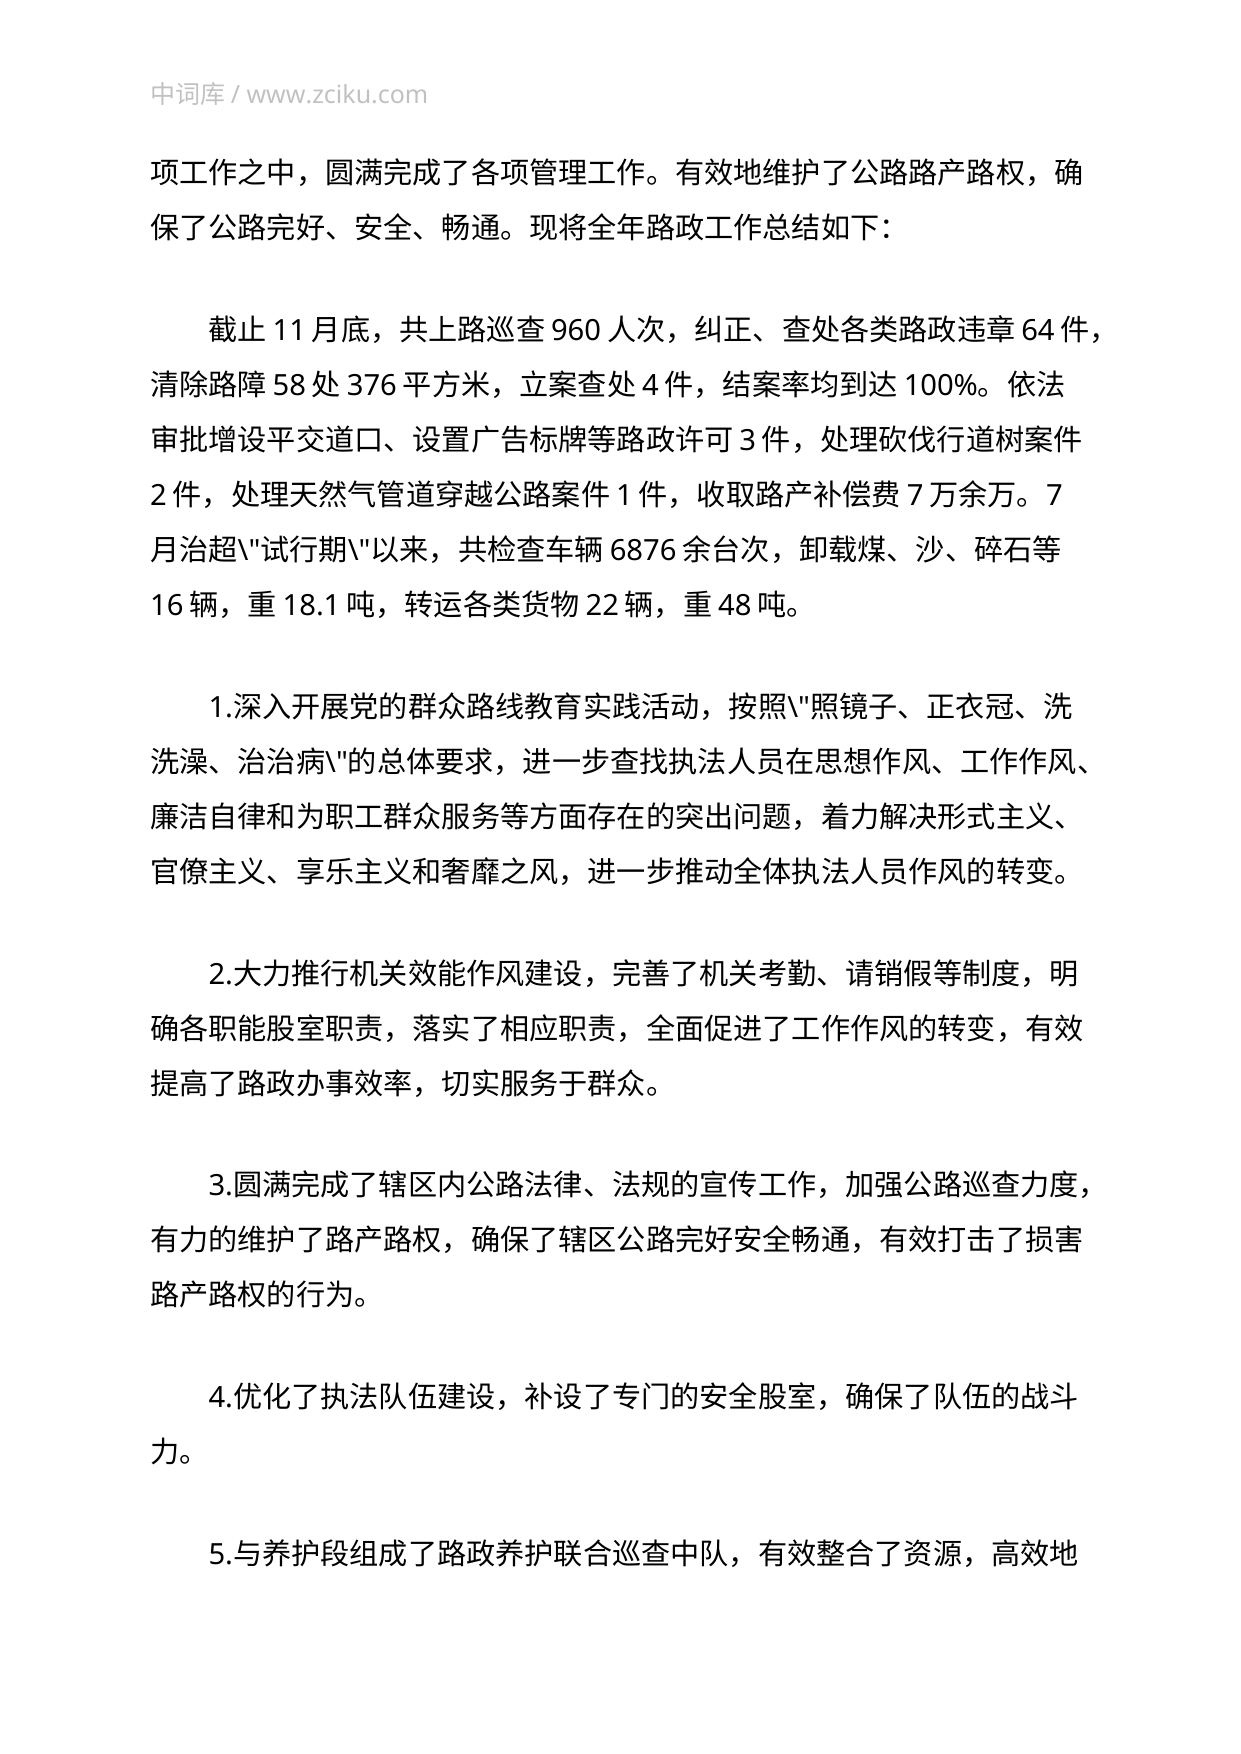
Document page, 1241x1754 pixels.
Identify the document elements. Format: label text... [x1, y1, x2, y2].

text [150, 150, 1090, 247]
text 2.大力推行机关效能作风建设，完善了机关考勤、请销假等制度，明确各职能股室职责，落实了相应职责，全面促进了工作作风的转变，有效提高了路政办事效率，切实服务于群众。 [150, 950, 1090, 1102]
text 1.深入开展党的群众路线教育实践活动，按照\"照镜子、正衣冠、洗洗澡、治治病\"的总体要求，进一步查找执法人员在思想作风、工作作风、廉洁自律和为职工群众服务等方面存在的突出问题，着力解决形式主义、官僚主义、享乐主义和奢靡之风，进一步推动全体执法人员作风的转变。 [150, 684, 1090, 891]
text 3.圆满完成了辖区内公路法律、法规的宣传工作，加强公路巡查力度，有力的维护了路产路权，确保了辖区公路完好安全畅通，有效打击了损害路产路权的行为。 [150, 1162, 1090, 1314]
text 截止11月底，共上路巡查960人次，纠正、查处各类路政违章64件，清除路障58处376平方米，立案查处4件，结案率均到达100%。依法审批增设平交道口、设置广告标牌等路政许可3件，处理砍伐行道树案件2件，处理天然气管道穿越公路案件1件，收取路产补偿费7万余万。7月治超\"试行期\"以来，共检查车辆6876余台次，卸载煤、沙、碎石等16辆，重18.1吨，转运各类货物22辆，重48吨。 [150, 307, 1090, 624]
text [150, 1530, 1090, 1573]
text 4.优化了执法队伍建设，补设了专门的安全股室，确保了队伍的战斗力。 [150, 1374, 1090, 1471]
